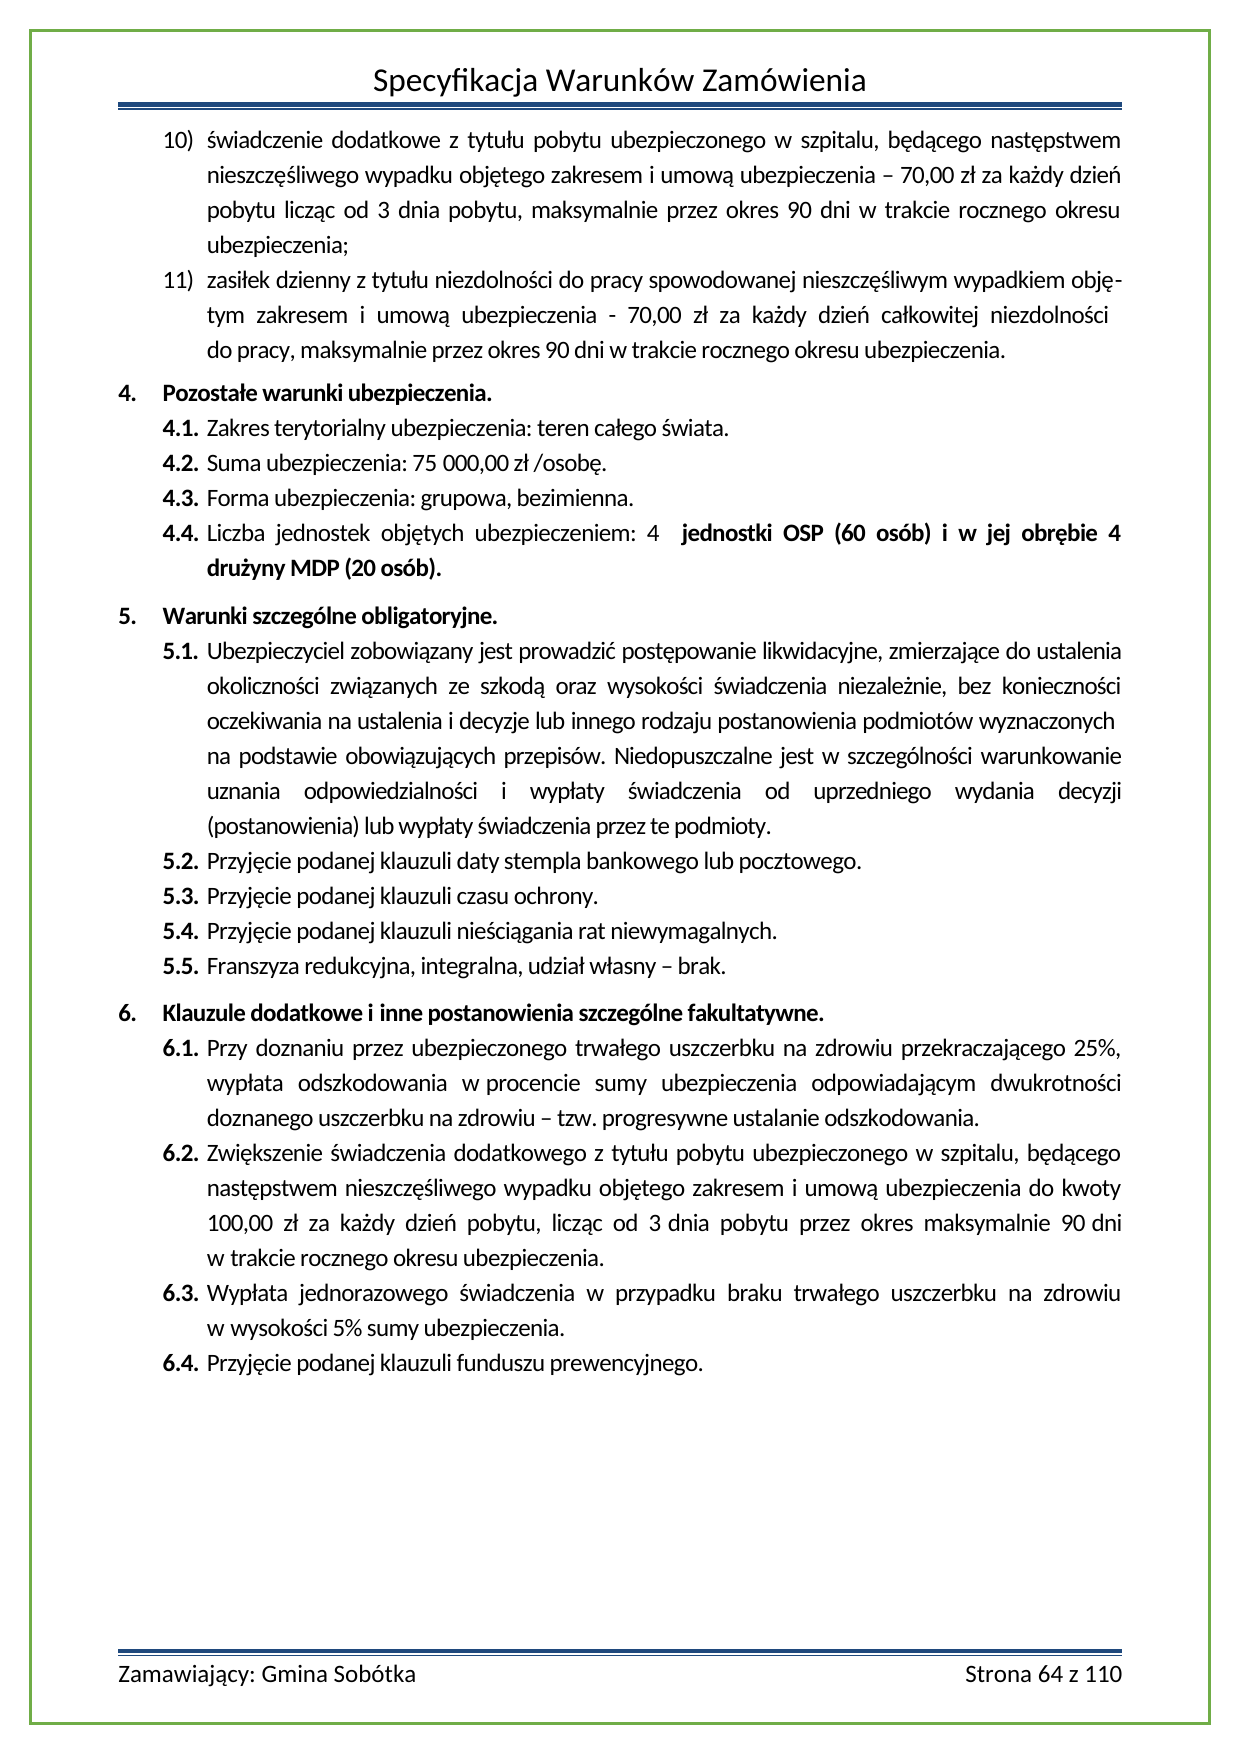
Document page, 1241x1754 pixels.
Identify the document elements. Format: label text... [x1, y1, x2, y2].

list Franszyza redukcyjna, integralna, udział własny – brak. [162, 950, 1122, 980]
list świadczenie dodatkowe z tytułu pobytu ubezpieczonego w szpitalu, będącego następstwem nieszczęśliwego wypadku objętego zakresem i umową ubezpieczenia – 70,00 zł za każdy dzień pobytu licząc od 3 dnia pobytu, maksymalnie przez okres 90 dni w trakcie rocznego okresu ubezpieczenia; [162, 124, 1122, 259]
list Pozostałe warunki ubezpieczenia. [118, 377, 1122, 408]
list Warunki szczególne obligatoryjne. [118, 600, 1122, 630]
list Forma ubezpieczenia: grupowa, bezimienna. [162, 482, 1122, 513]
list zasiłek dzienny z tytułu niezdolności do pracy spowodowanej nieszczęśliwym wypadkiem objętym zakresem i umową ubezpieczenia - 70,00 zł za każdy dzień całkowitej niezdolności do pracy, maksymalnie przez okres 90 dni w trakcie rocznego okresu ubezpieczenia. [162, 264, 1122, 364]
list Zwiększenie świadczenia dodatkowego z tytułu pobytu ubezpieczonego w szpitalu, będącego następstwem nieszczęśliwego wypadku objętego zakresem i umową ubezpieczenia do kwoty 100,00 zł za każdy dzień pobytu, licząc od 3 dnia pobytu przez okres maksymalnie 90 dni w trakcie rocznego okresu ubezpieczenia. [162, 1137, 1122, 1273]
list Ubezpieczyciel zobowiązany jest prowadzić postępowanie likwidacyjne, zmierzające do ustalenia okoliczności związanych ze szkodą oraz wysokości świadczenia niezależnie, bez konieczności oczekiwania na ustalenia i decyzje lub innego rodzaju postanowienia podmiotów wyznaczonych na podstawie obowiązujących przepisów. Niedopuszczalne jest w szczególności warunkowanie uznania odpowiedzialności i wypłaty świadczenia od uprzedniego wydania decyzji (postanowienia) lub wypłaty świadczenia przez te podmioty. [162, 635, 1122, 840]
list Przyjęcie podanej klauzuli czasu ochrony. [162, 880, 1122, 910]
list Przyjęcie podanej klauzuli daty stempla bankowego lub pocztowego. [162, 845, 1122, 875]
list Przyjęcie podanej klauzuli nieściągania rat niewymagalnych. [162, 915, 1122, 945]
list Suma ubezpieczenia: 75 000,00 zł /osobę. [162, 447, 1122, 478]
list Przyjęcie podanej klauzuli funduszu prewencyjnego. [162, 1347, 1122, 1378]
list Wypłata jednorazowego świadczenia w przypadku braku trwałego uszczerbku na zdrowiu w wysokości 5% sumy ubezpieczenia. [162, 1277, 1122, 1343]
list Liczba jednostek objętych ubezpieczeniem: 4 jednostki OSP (60 osób) i w jej obrębie 4 drużyny MDP (20 osób). [162, 517, 1122, 583]
list Zakres terytorialny ubezpieczenia: teren całego świata. [162, 412, 1122, 443]
list Klauzule dodatkowe i inne postanowienia szczególne fakultatywne. [118, 997, 1122, 1028]
list Przy doznaniu przez ubezpieczonego trwałego uszczerbku na zdrowiu przekraczającego 25%, wypłata odszkodowania w procencie sumy ubezpieczenia odpowiadającym dwukrotności doznanego uszczerbku na zdrowiu – tzw. progresywne ustalanie odszkodowania. [162, 1032, 1122, 1133]
